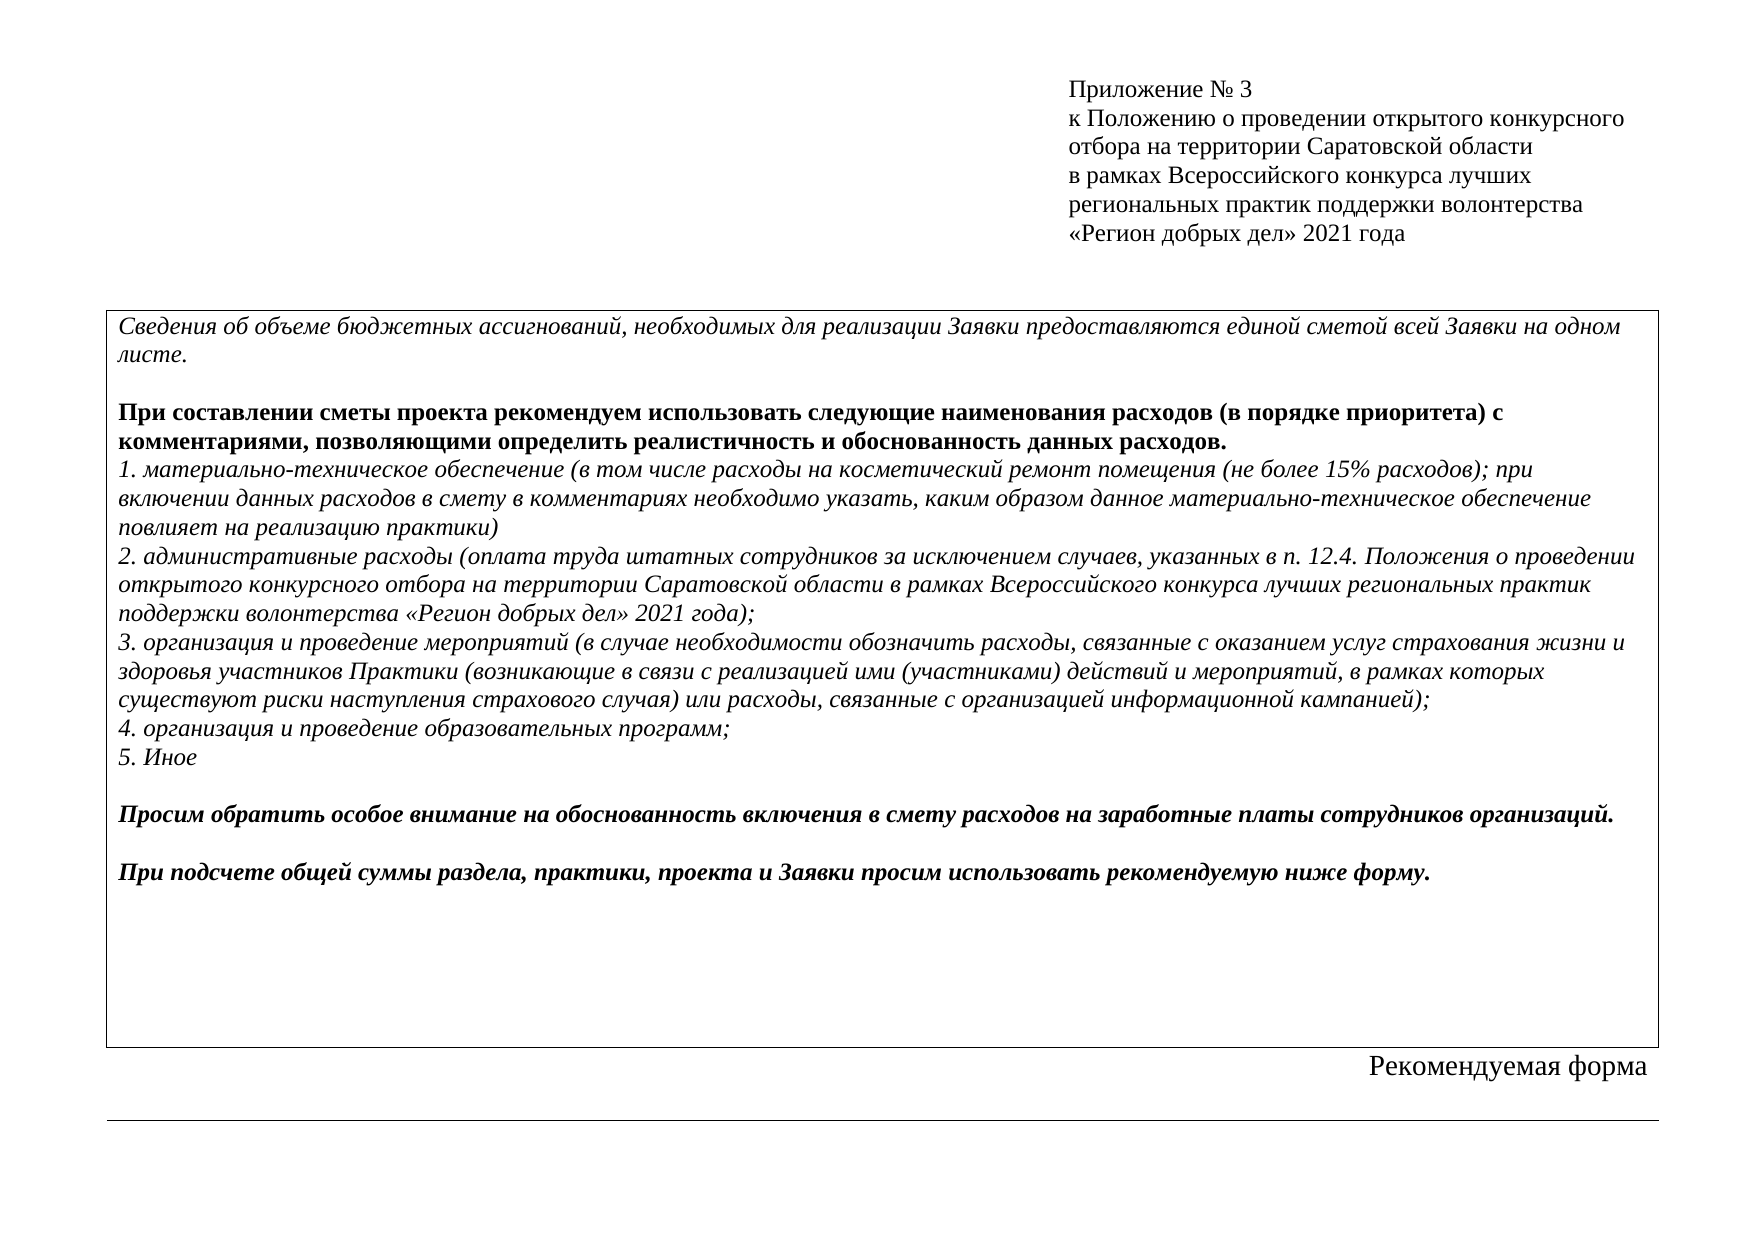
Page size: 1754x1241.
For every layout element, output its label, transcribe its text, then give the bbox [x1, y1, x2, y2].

table_cell Рекомендуемая форма [107, 1048, 1659, 1120]
table_header Приложение № 3 к Положению о проведении открытого конкурсного отбора на территории Саратовской области в рамках Всероссийского конкурса лучших региональных практик поддержки волонтерства «Регион добрых дел» 2021 года [107, 74, 1659, 310]
table_cell Сведения об объеме бюджетных ассигнований, необходимых для реализации Заявки предоставляются единой сметой всей Заявки на одном листе. При составлении сметы проекта рекомендуем использовать следующие наименования расходов (в порядке приоритета) с комментариями, позволяющими определить реалистичность и обоснованность данных расходов. 1. материально-техническое обеспечение (в том числе расходы на косметический ремонт помещения (не более 15% расходов); при включении данных расходов в смету в комментариях необходимо указать, каким образом данное материально-техническое обеспечение повлияет на реализацию практики) 2. административные расходы (оплата труда штатных сотрудников за исключением случаев, указанных в п. 12.4. Положения о проведении открытого конкурсного отбора на территории Саратовской области в рамках Всероссийского конкурса лучших региональных практик поддержки волонтерства «Регион добрых дел» 2021 года); 3. организация и проведение мероприятий (в случае необходимости обозначить расходы, связанные с оказанием услуг страхования жизни и здоровья участников Практики (возникающие в связи с реализацией ими (участниками) действий и мероприятий, в рамках которых существуют риски наступления страхового случая) или расходы, связанные с организацией информационной кампанией); 4. организация и проведение образовательных программ; 5. Иное Просим обратить особое внимание на обоснованность включения в смету расходов на заработные платы сотрудников организаций. При подсчете общей суммы раздела, практики, проекта и Заявки просим использовать рекомендуемую ниже форму. [107, 311, 1658, 1047]
